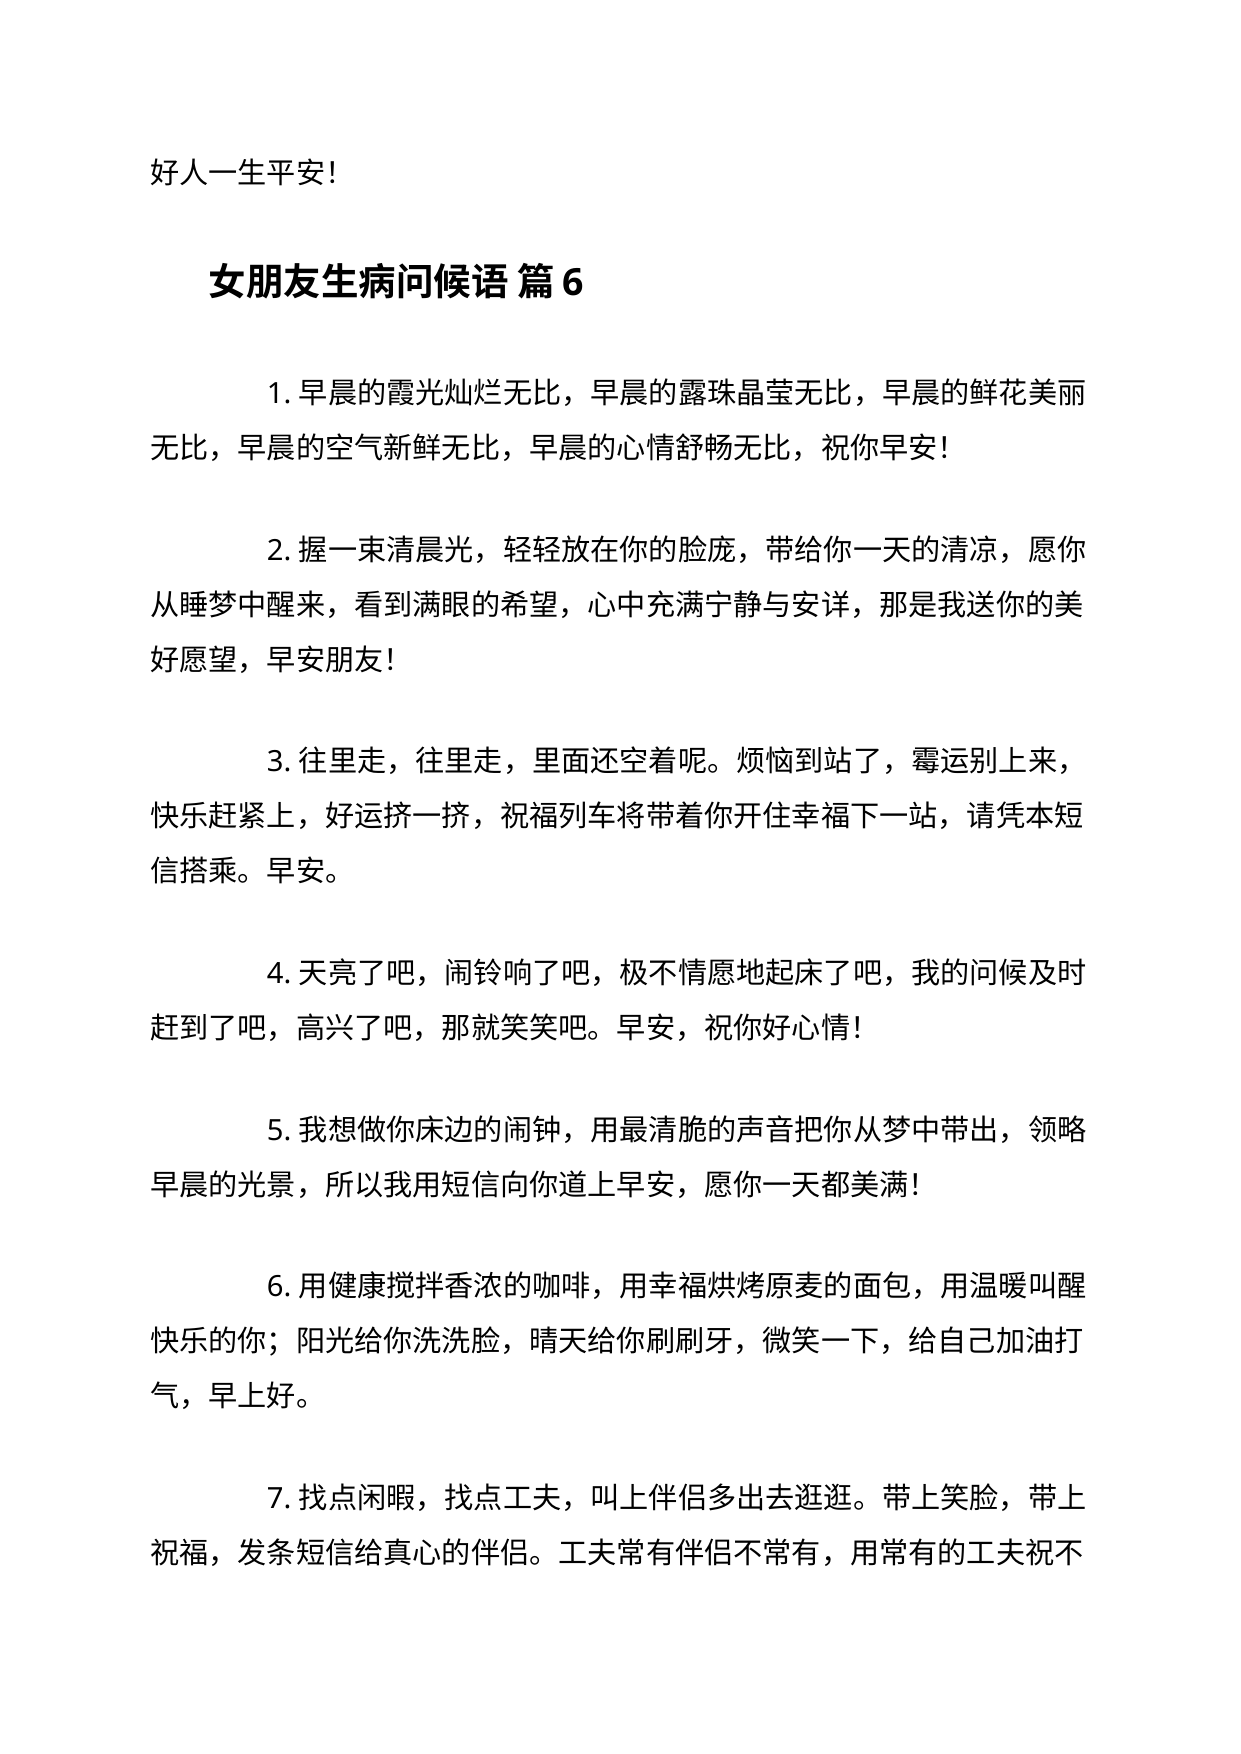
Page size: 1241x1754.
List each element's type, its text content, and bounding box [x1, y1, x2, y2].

text 6. 用健康搅拌香浓的咖啡，用幸福烘烤原麦的面包，用温暖叫醒快乐的你；阳光给你洗洗脸，晴天给你刷刷牙，微笑一下，给自己加油打气，早上好。 [150, 1263, 1090, 1415]
text 2. 握一束清晨光，轻轻放在你的脸庞，带给你一天的清凉，愿你从睡梦中醒来，看到满眼的希望，心中充满宁静与安详，那是我送你的美好愿望，早安朋友！ [150, 526, 1090, 678]
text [150, 150, 1090, 192]
text 4. 天亮了吧，闹铃响了吧，极不情愿地起床了吧，我的问候及时赶到了吧，高兴了吧，那就笑笑吧。早安，祝你好心情！ [150, 949, 1090, 1047]
text 1. 早晨的霞光灿烂无比，早晨的露珠晶莹无比，早晨的鲜花美丽无比，早晨的空气新鲜无比，早晨的心情舒畅无比，祝你早安！ [150, 369, 1090, 467]
text 5. 我想做你床边的闹钟，用最清脆的声音把你从梦中带出，领略早晨的光景，所以我用短信向你道上早安，愿你一天都美满！ [150, 1106, 1090, 1203]
text 女朋友生病问候语 篇6 [150, 252, 1090, 306]
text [150, 1475, 1090, 1572]
text 3. 往里走，往里走，里面还空着呢。烦恼到站了，霉运别上来，快乐赶紧上，好运挤一挤，祝福列车将带着你开住幸福下一站，请凭本短信搭乘。早安。 [150, 738, 1090, 890]
